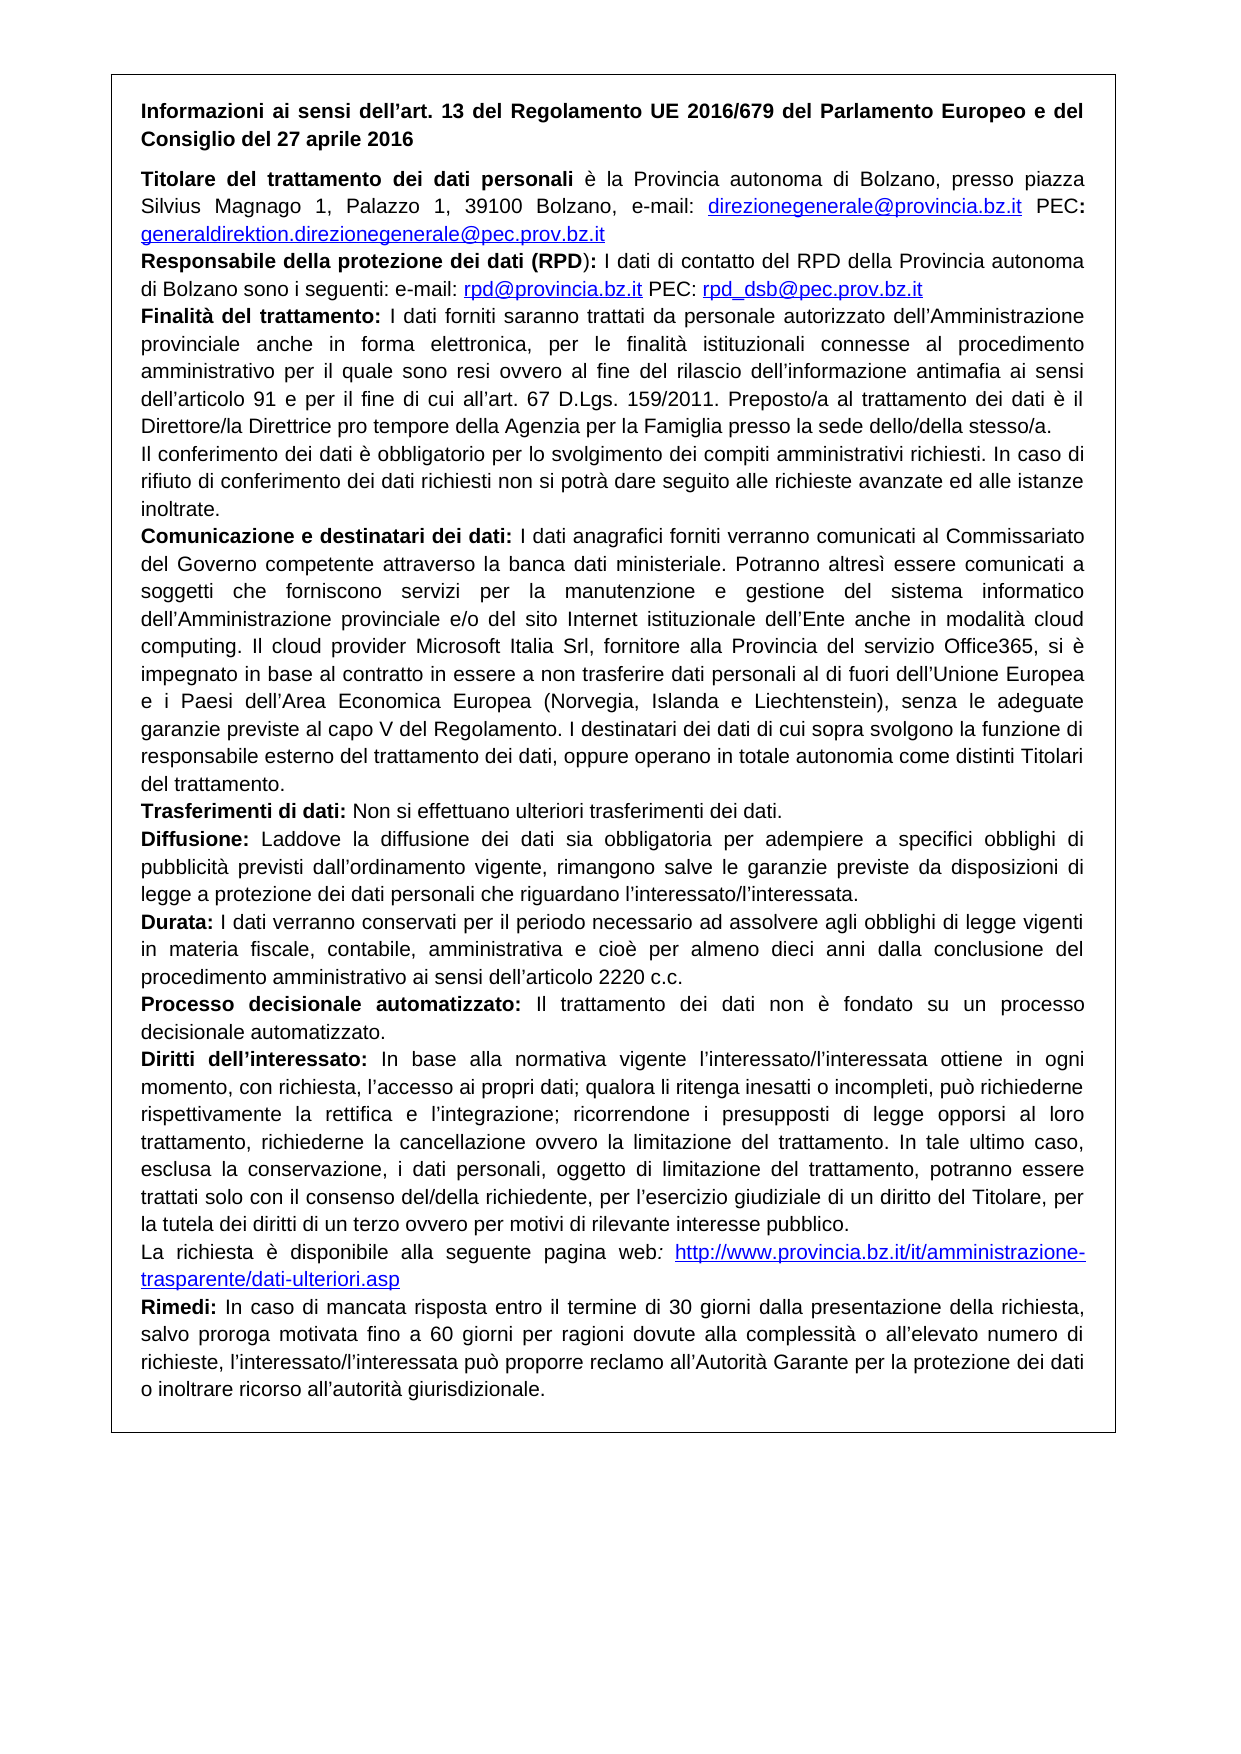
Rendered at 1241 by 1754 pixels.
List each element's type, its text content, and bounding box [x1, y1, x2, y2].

table_cell Diffusione: Laddove la diffusione dei dati sia obbligatoria per adempiere a specifici obblighi di pubblicità previsti dall’ordinamento vigente, rimangono salve le garanzie previste da disposizioni di legge a protezione dei dati personali che riguardano l’interessato/l’interessata. Durata: I dati verranno conservati per il periodo necessario ad assolvere agli obblighi di legge vigenti in materia fiscale, contabile, amministrativa e cioè per almeno dieci anni dalla conclusione del procedimento amministrativo ai sensi dell’articolo 2220 c.c. Processo decisionale automatizzato: Il trattamento dei dati non è fondato su un processo decisionale automatizzato. Diritti dell’interessato: In base alla normativa vigente l’interessato/l’interessata ottiene in ogni momento, con richiesta, l’accesso ai propri dati; qualora li ritenga inesatti o incompleti, può richiederne rispettivamente la rettifica e l’integrazione; ricorrendone i presupposti di legge opporsi al loro trattamento, richiederne la cancellazione ovvero la limitazione del trattamento. In tale ultimo caso, esclusa la conservazione, i dati personali, oggetto di limitazione del trattamento, potranno essere trattati solo con il consenso del/della richiedente, per l’esercizio giudiziale di un diritto del Titolare, per la tutela dei diritti di un terzo ovvero per motivi di rilevante interesse pubblico. La richiesta è disponibile alla seguente pagina web: http://www.provincia.bz.it/it/amministrazione-trasparente/dati-ulteriori.asp Rimedi: In caso di mancata risposta entro il termine di 30 giorni dalla presentazione della richiesta, salvo proroga motivata fino a 60 giorni per ragioni dovute alla complessità o all’elevato numero di richieste, l’interessato/l’interessata può proporre reclamo all’Autorità Garante per la protezione dei dati o inoltrare ricorso all’autorità giurisdizionale. [112, 827, 1115, 1432]
table_cell Comunicazione e destinatari dei dati: I dati anagrafici forniti verranno comunicati al Commissariato del Governo competente attraverso la banca dati ministeriale. Potranno altresì essere comunicati a soggetti che forniscono servizi per la manutenzione e gestione del sistema informatico dell’Amministrazione provinciale e/o del sito Internet istituzionale dell’Ente anche in modalità cloud computing. Il cloud provider Microsoft Italia Srl, fornitore alla Provincia del servizio Office365, si è impegnato in base al contratto in essere a non trasferire dati personali al di fuori dell’Unione Europea e i Paesi dell’Area Economica Europea (Norvegia, Islanda e Liechtenstein), senza le adeguate garanzie previste al capo V del Regolamento. I destinatari dei dati di cui sopra svolgono la funzione di responsabile esterno del trattamento dei dati, oppure operano in totale autonomia come distinti Titolari del trattamento. Trasferimenti di dati: Non si effettuano ulteriori trasferimenti dei dati. [112, 524, 1115, 827]
table_header Informazioni ai sensi dell’art. 13 del Regolamento UE 2016/679 del Parlamento Europeo e del Consiglio del 27 aprile 2016 Titolare del trattamento dei dati personali è la Provincia autonoma di Bolzano, presso piazza Silvius Magnago 1, Palazzo 1, 39100 Bolzano, e-mail: direzionegenerale@provincia.bz.it PEC: generaldirektion.direzionegenerale@pec.prov.bz.it Responsabile della protezione dei dati (RPD): I dati di contatto del RPD della Provincia autonoma di Bolzano sono i seguenti: e-mail: rpd@provincia.bz.it PEC: rpd_dsb@pec.prov.bz.it Finalità del trattamento: I dati forniti saranno trattati da personale autorizzato dell’Amministrazione provinciale anche in forma elettronica, per le finalità istituzionali connesse al procedimento amministrativo per il quale sono resi ovvero al fine del rilascio dell’informazione antimafia ai sensi dell’articolo 91 e per il fine di cui all’art. 67 D.Lgs. 159/2011. Preposto/a al trattamento dei dati è il Direttore/la Direttrice pro tempore della Agenzia per la Famiglia presso la sede dello/della stesso/a. Il conferimento dei dati è obbligatorio per lo svolgimento dei compiti amministrativi richiesti. In caso di rifiuto di conferimento dei dati richiesti non si potrà dare seguito alle richieste avanzate ed alle istanze inoltrate. [112, 75, 1115, 524]
